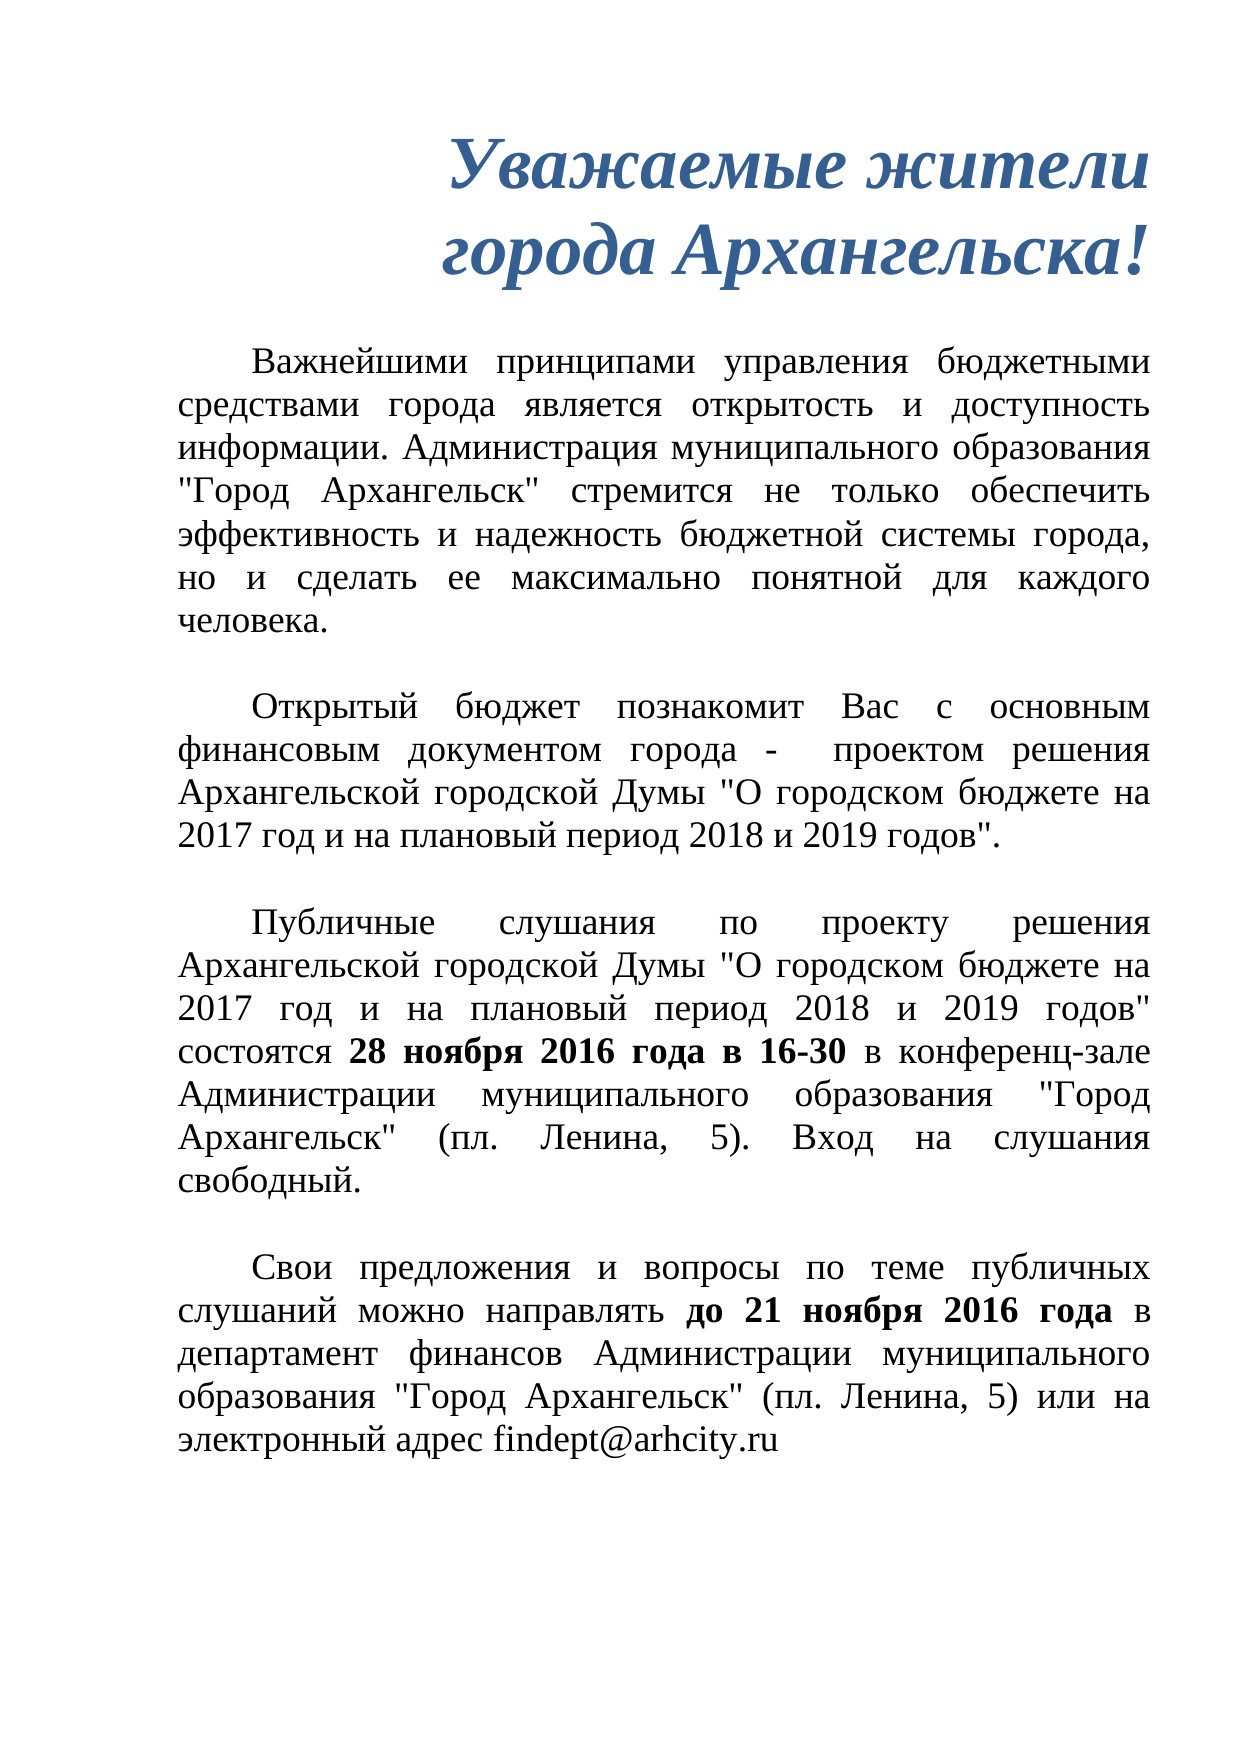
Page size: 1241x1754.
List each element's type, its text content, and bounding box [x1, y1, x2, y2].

text Важнейшими принципами управления бюджетными средствами города является открытость и доступность информации. Администрация муниципального образования "Город Архангельск" стремится не только обеспечить эффективность и надежность бюджетной системы города, но и сделать ее максимально понятной для каждого человека. [177, 338, 1152, 640]
text Открытый бюджет познакомит Вас с основным финансовым документом города - проектом решения Архангельской городской Думы "О городском бюджете на 2017 год и на плановый период 2018 и 2019 годов". [177, 683, 1152, 856]
text города Архангельска! [177, 204, 1152, 291]
text Свои предложения и вопросы по теме публичных слушаний можно направлять до 21 ноября 2016 года в департамент финансов Администрации муниципального образования "Город Архангельск" (пл. Ленина, 5) или на электронный адрес findept@arhcity.ru [177, 1244, 1152, 1460]
text Уважаемые жители [177, 118, 1152, 204]
text Публичные слушания по проекту решения Архангельской городской Думы "О городском бюджете на 2017 год и на плановый период 2018 и 2019 годов" состоятся 28 ноября 2016 года в 16-30 в конференц-зале Администрации муниципального образования "Город Архангельск" (пл. Ленина, 5). Вход на слушания свободный. [177, 899, 1152, 1201]
